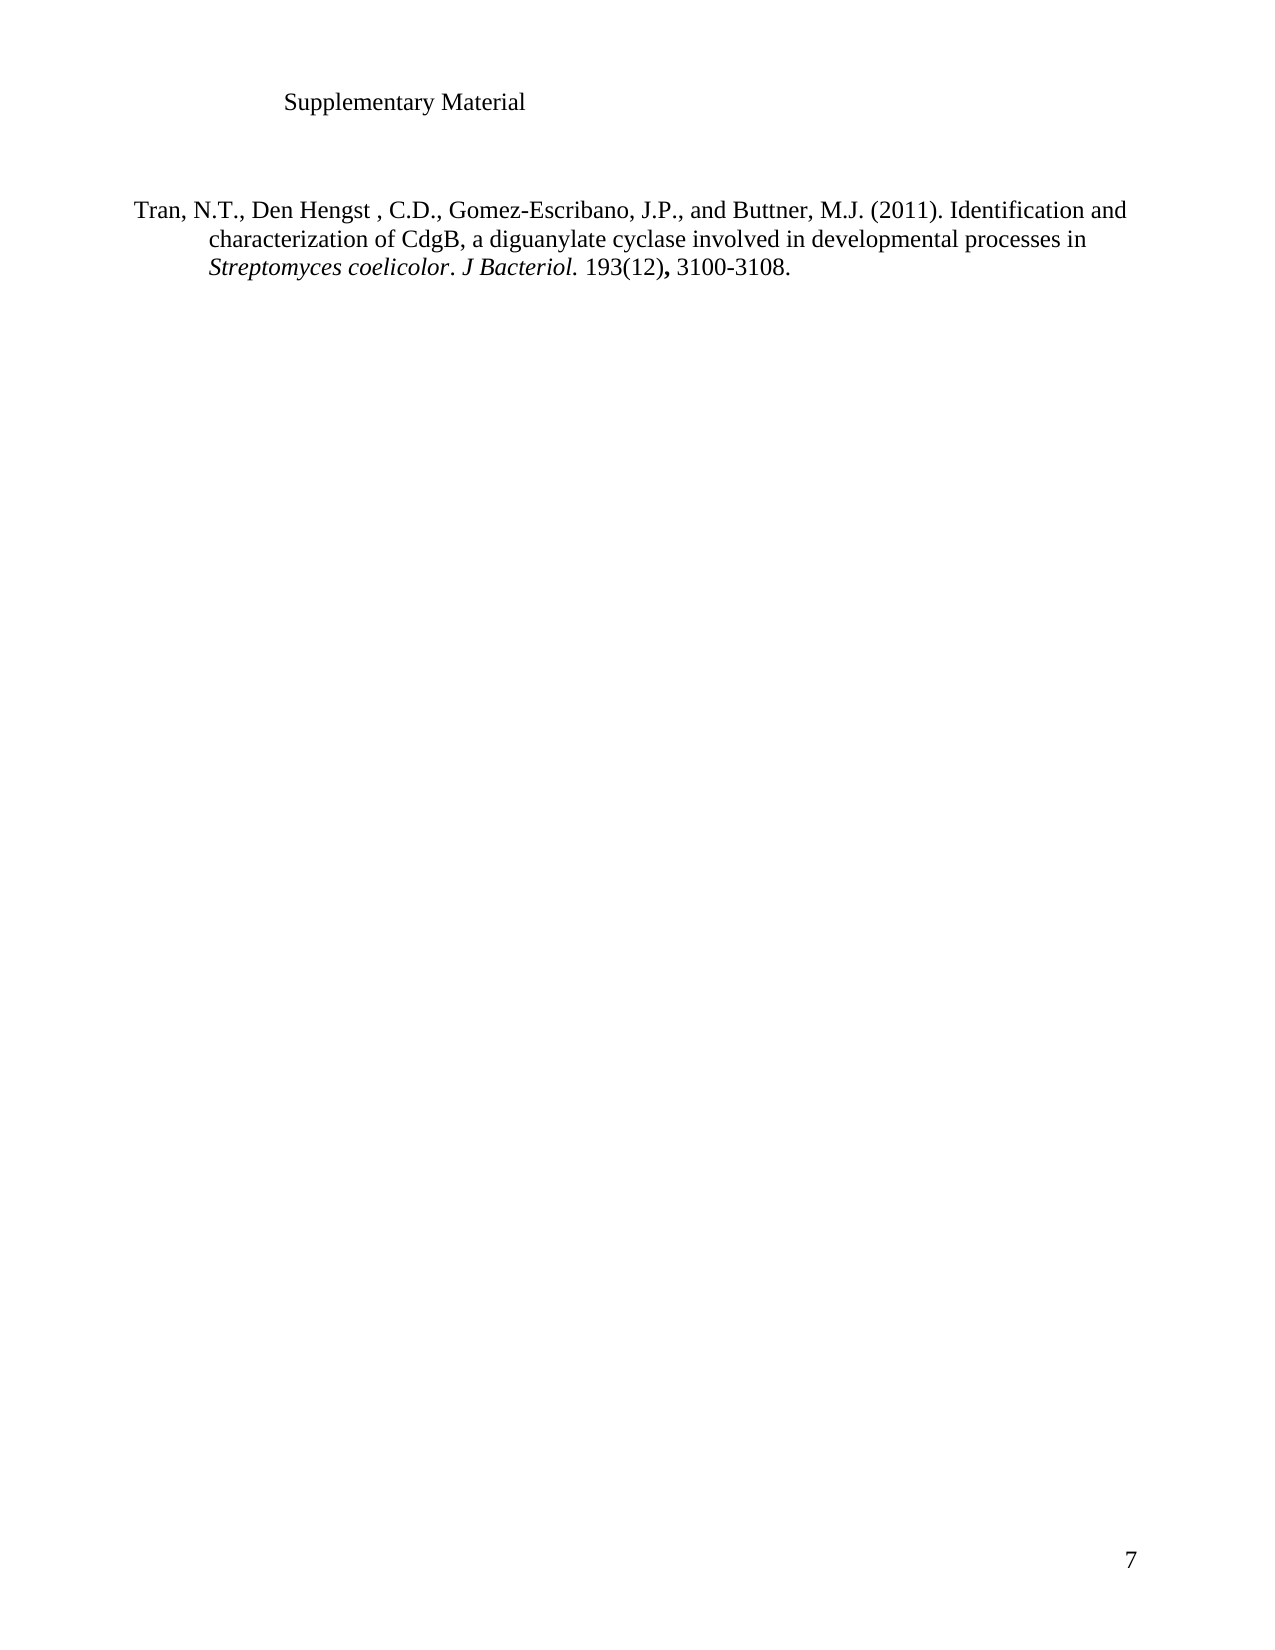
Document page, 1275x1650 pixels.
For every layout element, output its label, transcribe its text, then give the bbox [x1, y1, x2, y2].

text Tran, N.T., Den Hengst , C.D., Gomez-Escribano, J.P., and Buttner, M.J. (2011). Identification and characterization of CdgB, a diguanylate cyclase involved in developmental processes in Streptomyces coelicolor. J Bacteriol. 193(12), 3100-3108. [133, 195, 1152, 281]
